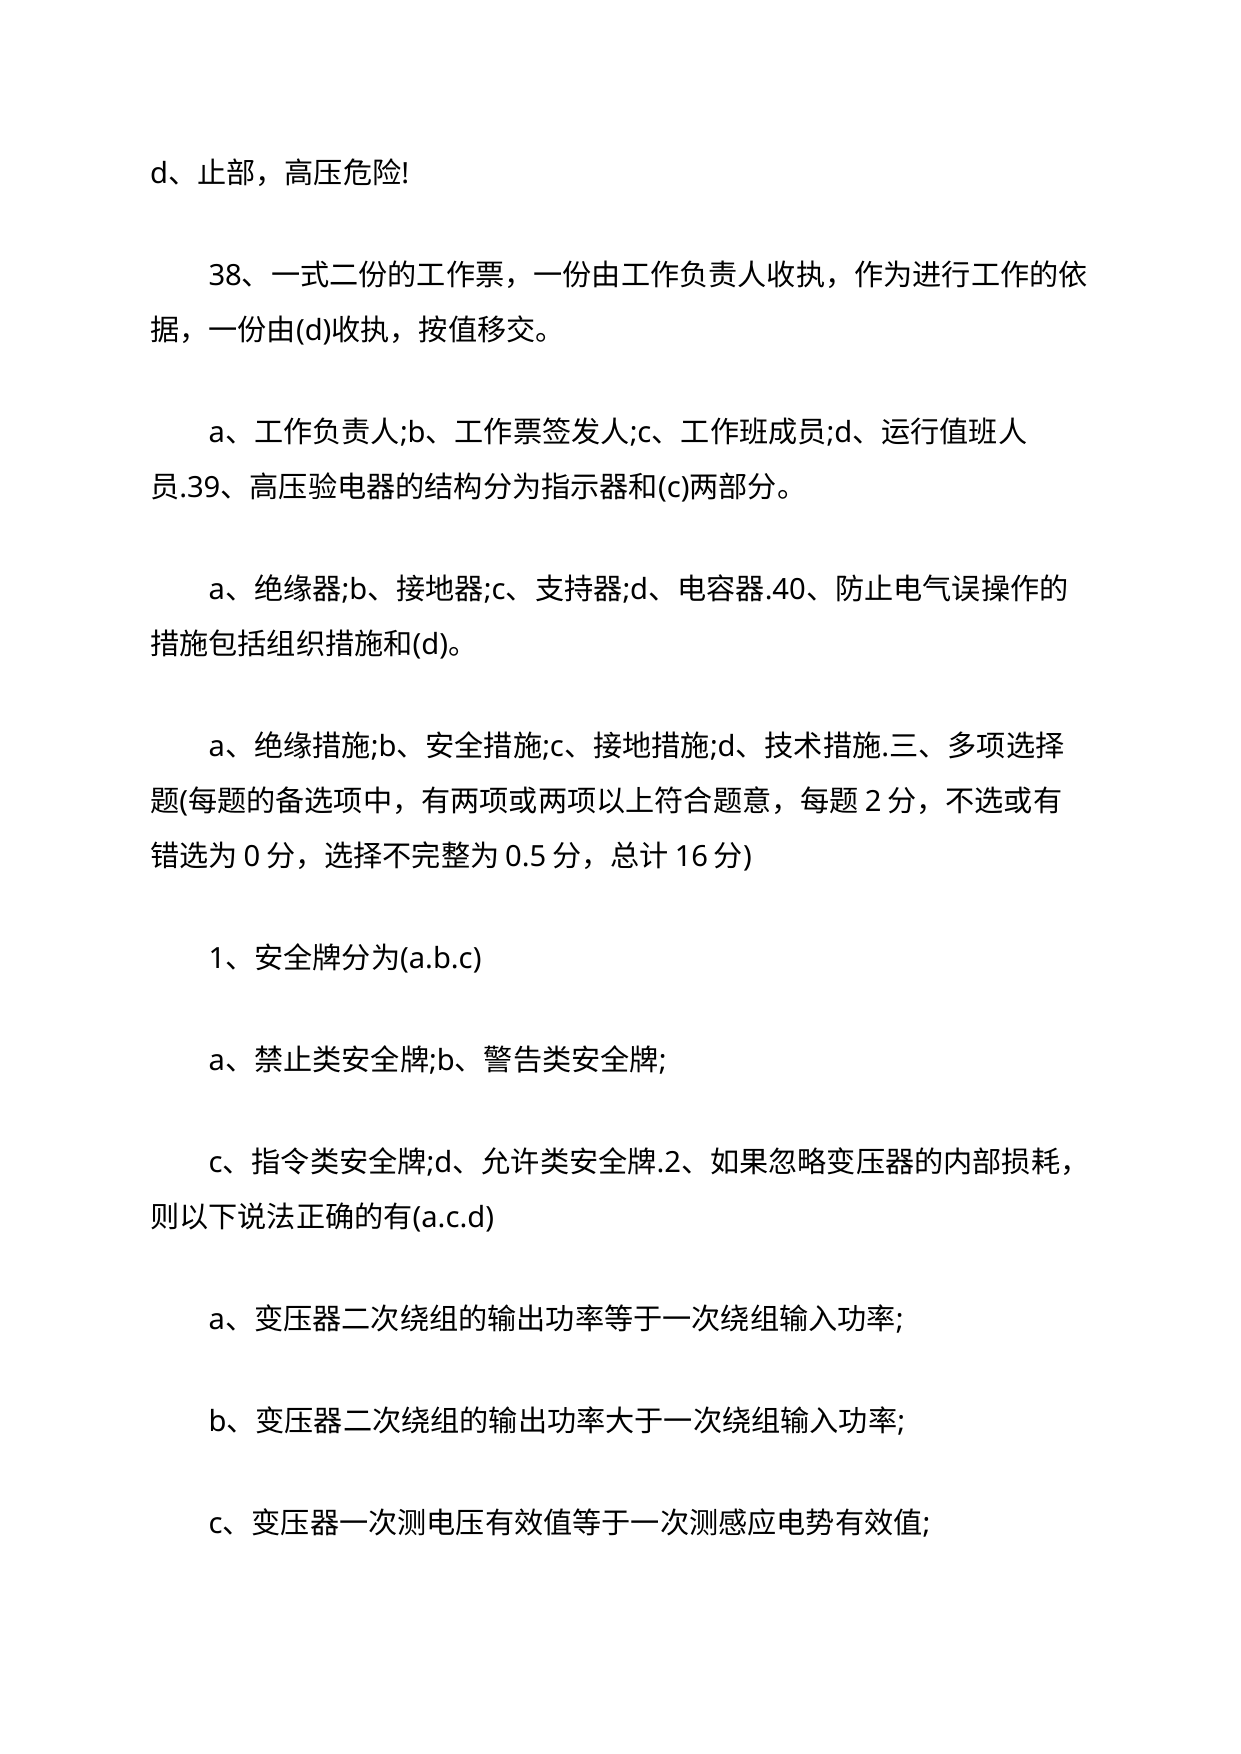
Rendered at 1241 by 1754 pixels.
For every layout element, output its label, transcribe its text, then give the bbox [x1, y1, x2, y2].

text b、变压器二次绕组的输出功率大于一次绕组输入功率; [150, 1398, 1090, 1440]
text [150, 150, 1090, 192]
text 38、一式二份的工作票，一份由工作负责人收执，作为进行工作的依据，一份由(d)收执，按值移交。 [150, 252, 1090, 349]
text c、变压器一次测电压有效值等于一次测感应电势有效值; [150, 1500, 1090, 1542]
text a、绝缘措施;b、安全措施;c、接地措施;d、技术措施.三、多项选择题(每题的备选项中，有两项或两项以上符合题意，每题2分，不选或有错选为0分，选择不完整为0.5分，总计16分) [150, 723, 1090, 875]
text a、禁止类安全牌;b、警告类安全牌; [150, 1037, 1090, 1079]
text a、变压器二次绕组的输出功率等于一次绕组输入功率; [150, 1296, 1090, 1338]
text a、工作负责人;b、工作票签发人;c、工作班成员;d、运行值班人员.39、高压验电器的结构分为指示器和(c)两部分。 [150, 409, 1090, 506]
text 1、安全牌分为(a.b.c) [150, 935, 1090, 977]
text a、绝缘器;b、接地器;c、支持器;d、电容器.40、防止电气误操作的措施包括组织措施和(d)。 [150, 566, 1090, 663]
text c、指令类安全牌;d、允许类安全牌.2、如果忽略变压器的内部损耗，则以下说法正确的有(a.c.d) [150, 1139, 1090, 1236]
